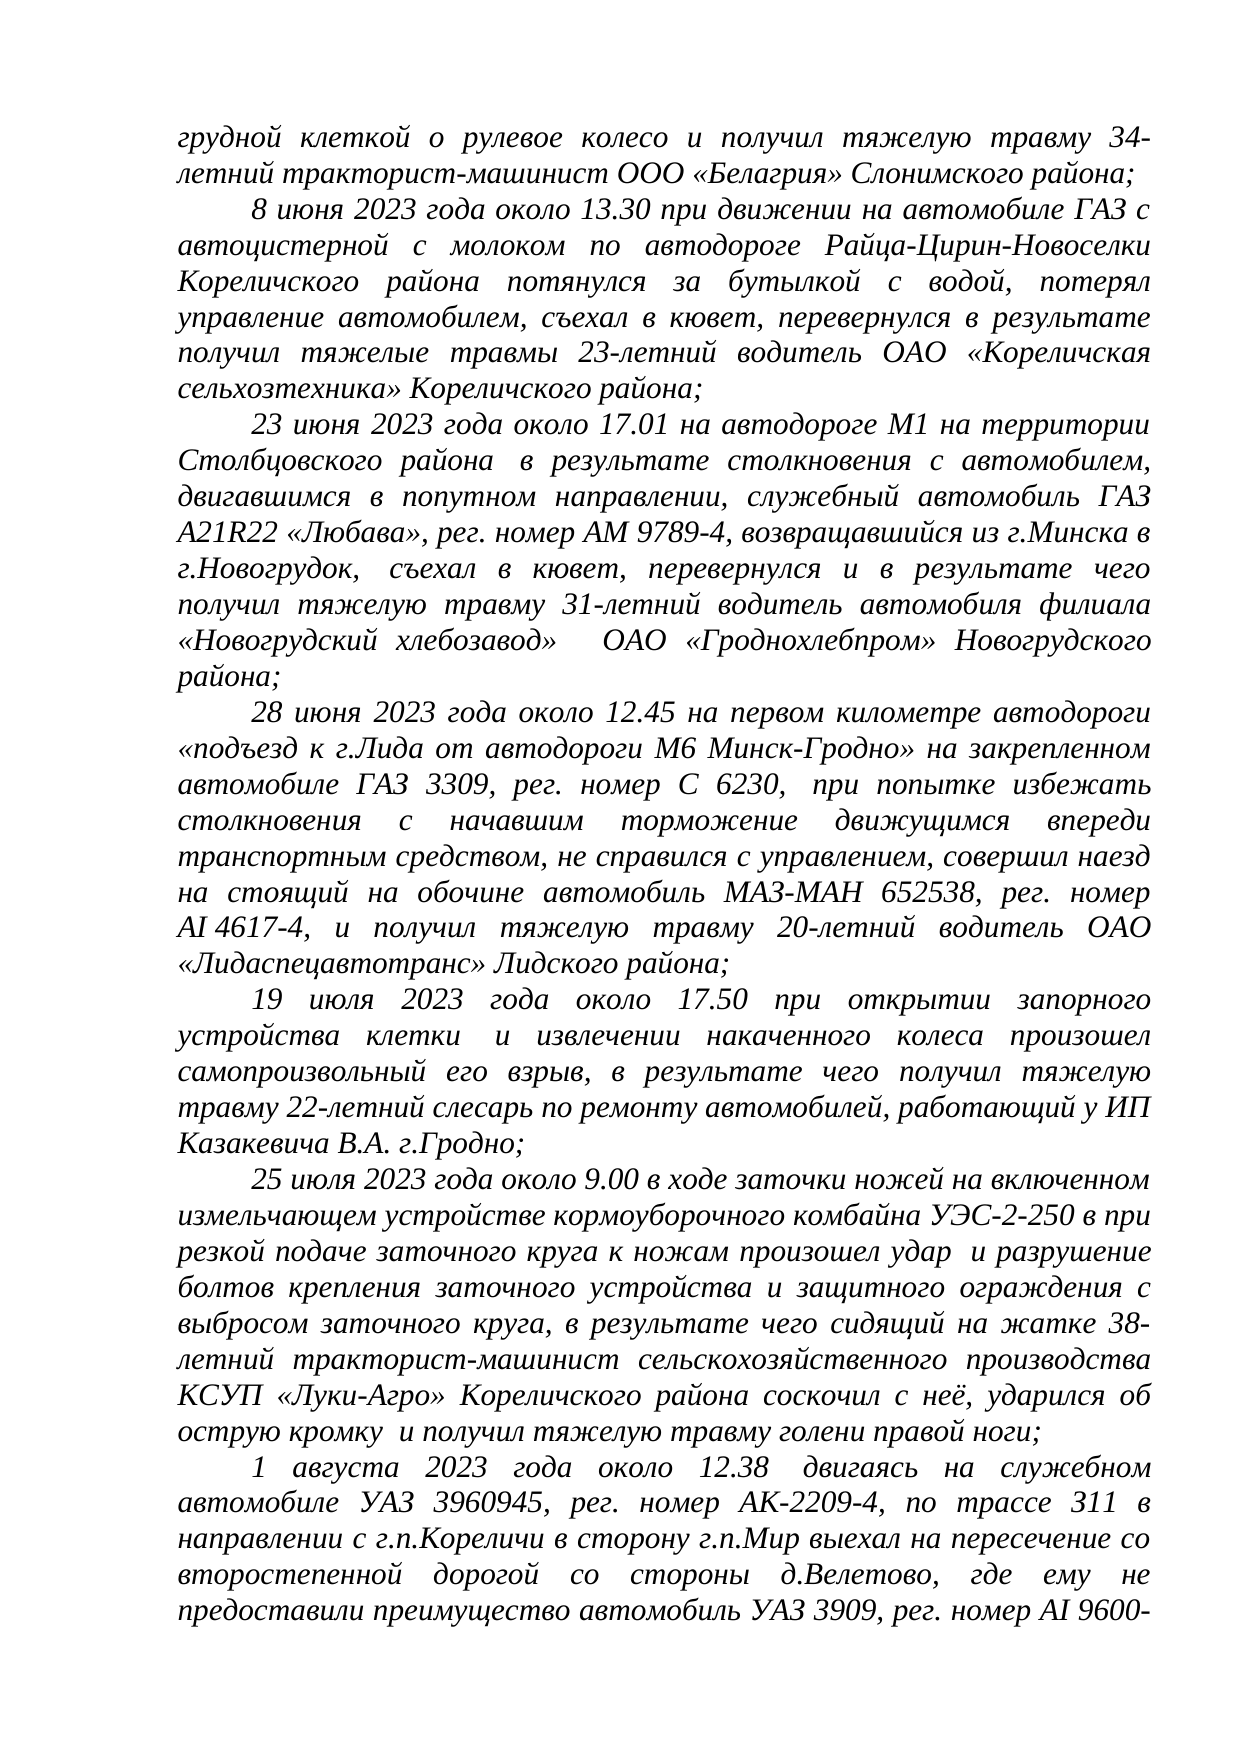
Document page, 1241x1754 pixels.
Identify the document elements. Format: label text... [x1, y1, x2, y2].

text 25 июля 2023 года около 9.00 в ходе заточки ножей на включенном измельчающем устройстве кормоуборочного комбайна УЭС-2-250 в при резкой подаче заточного круга к ножам произошел удар и разрушение болтов крепления заточного устройства и защитного ограждения с выбросом заточного круга, в результате чего сидящий на жатке 38-летний тракторист-машинист сельскохозяйственного производства КСУП «Луки-Агро» Кореличского района соскочил с неё, ударился об острую кромку и получил тяжелую травму голени правой ноги; [177, 1160, 1152, 1448]
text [177, 118, 1152, 190]
text 23 июня 2023 года около 17.01 на автодороге М1 на территории Столбцовского района в результате столкновения с автомобилем, двигавшимся в попутном направлении, служебный автомобиль ГАЗ А21R22 «Любава», рег. номер АМ 9789-4, возвращавшийся из г.Минска в г.Новогрудок, съехал в кювет, перевернулся и в результате чего получил тяжелую травму 31-летний водитель автомобиля филиала «Новогрудский хлебозавод» ОАО «Гроднохлебпром» Новогрудского района; [177, 406, 1152, 693]
text 8 июня 2023 года около 13.30 при движении на автомобиле ГАЗ с автоцистерной с молоком по автодороге Райца-Цирин-Новоселки Кореличского района потянулся за бутылкой с водой, потерял управление автомобилем, съехал в кювет, перевернулся в результате получил тяжелые травмы 23-летний водитель ОАО «Кореличская сельхозтехника» Кореличского района; [177, 190, 1152, 406]
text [177, 1448, 1152, 1627]
text 19 июля 2023 года около 17.50 при открытии запорного устройства клетки и извлечении накаченного колеса произошел самопроизвольный его взрыв, в результате чего получил тяжелую травму 22-летний слесарь по ремонту автомобилей, работающий у ИП Казакевича В.А. г.Гродно; [177, 981, 1152, 1160]
text 28 июня 2023 года около 12.45 на первом километре автодороги «подъезд к г.Лида от автодороги М6 Минск-Гродно» на закрепленном автомобиле ГАЗ 3309, рег. номер С 6230, при попытке избежать столкновения с начавшим торможение движущимся впереди транспортным средством, не справился с управлением, совершил наезд на стоящий на обочине автомобиль МАЗ-МАН 652538, рег. номер AI 4617-4, и получил тяжелую травму 20-летний водитель ОАО «Лидаспецавтотранс» Лидского района; [177, 693, 1152, 981]
